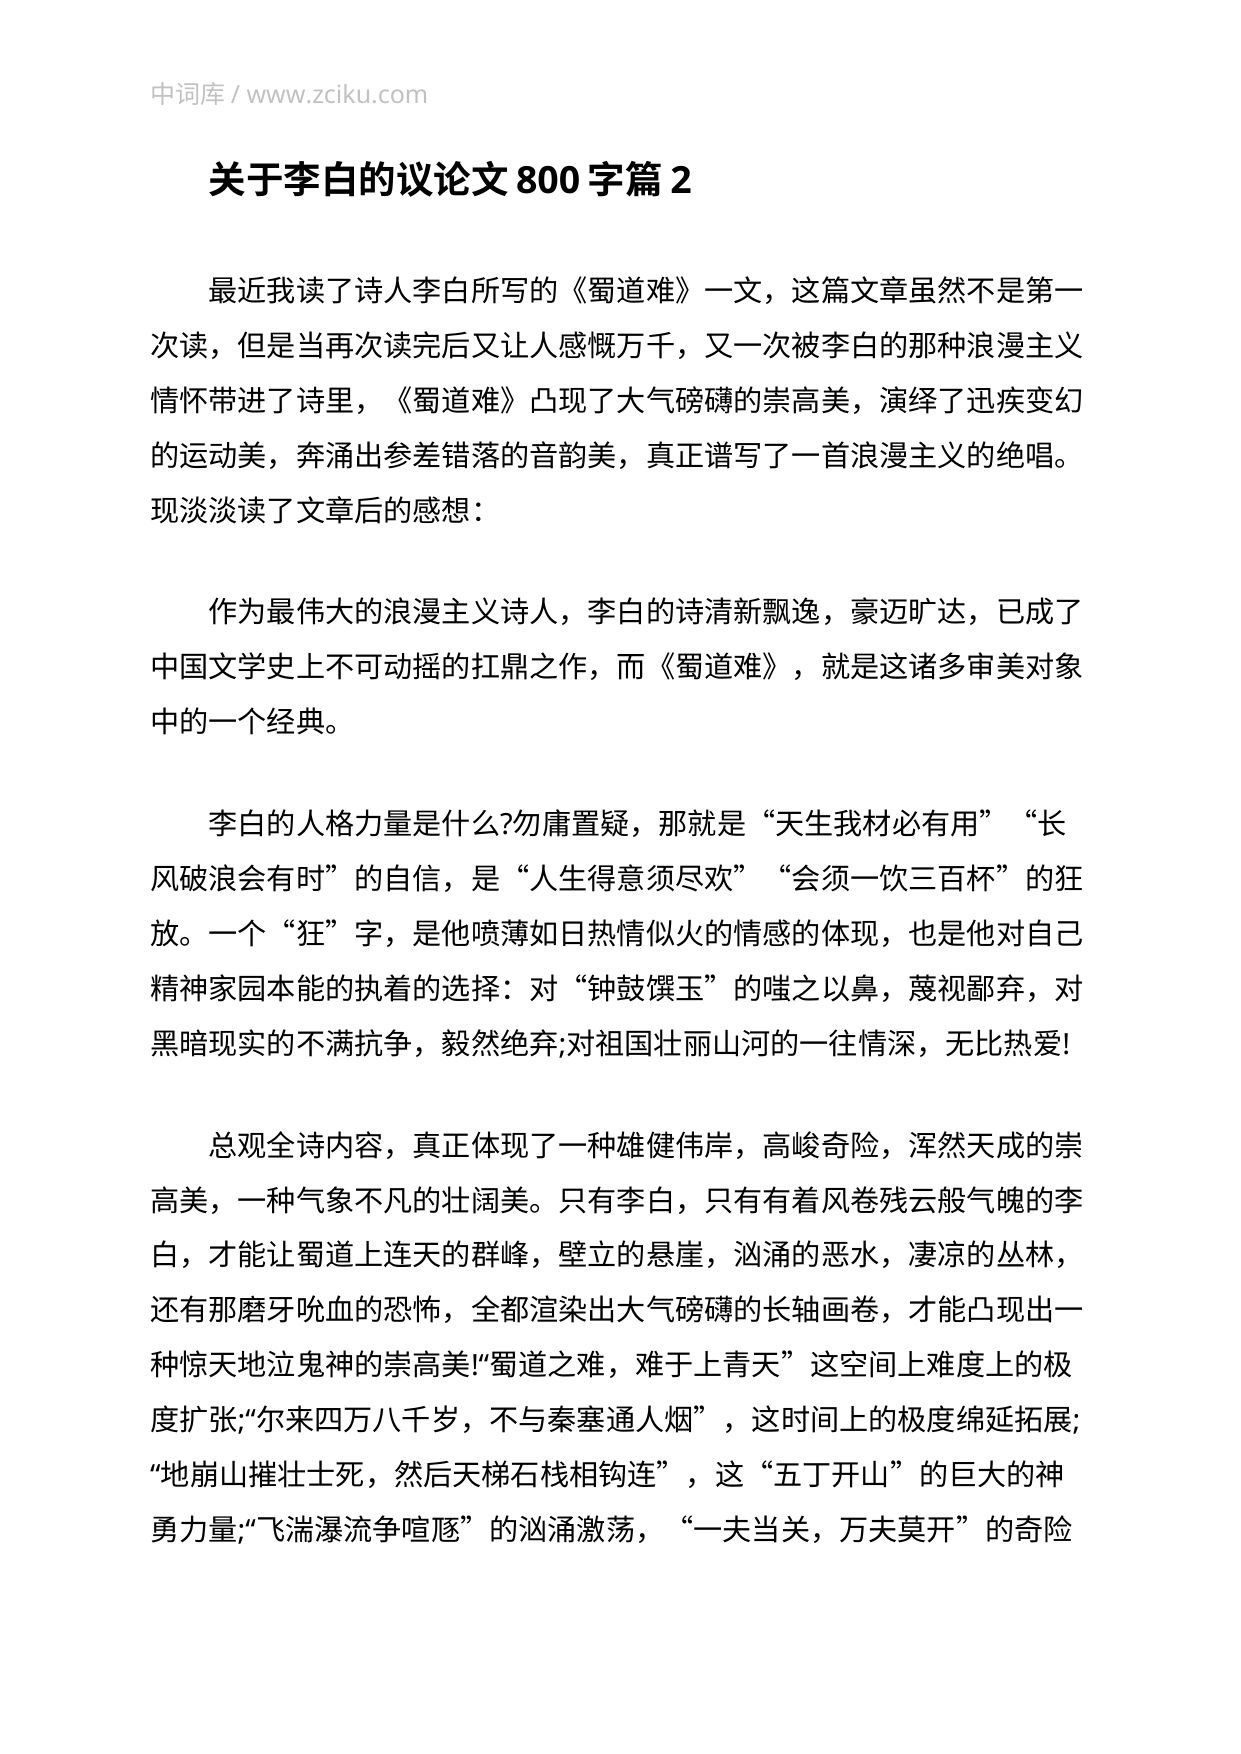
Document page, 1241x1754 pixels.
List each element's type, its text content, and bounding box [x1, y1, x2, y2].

text 作为最伟大的浪漫主义诗人，李白的诗清新飘逸，豪迈旷达，已成了中国文学史上不可动摇的扛鼎之作，而《蜀道难》，就是这诸多审美对象中的一个经典。 [150, 589, 1090, 741]
text 最近我读了诗人李白所写的《蜀道难》一文，这篇文章虽然不是第一次读，但是当再次读完后又让人感慨万千，又一次被李白的那种浪漫主义情怀带进了诗里，《蜀道难》凸现了大气磅礴的崇高美，演绎了迅疾变幻的运动美，奔涌出参差错落的音韵美，真正谱写了一首浪漫主义的绝唱。现淡淡读了文章后的感想： [150, 268, 1090, 529]
text 李白的人格力量是什么?勿庸置疑，那就是“天生我材必有用”“长风破浪会有时”的自信，是“人生得意须尽欢”“会须一饮三百杯”的狂放。一个“狂”字，是他喷薄如日热情似火的情感的体现，也是他对自己精神家园本能的执着的选择：对“钟鼓馔玉”的嗤之以鼻，蔑视鄙弃，对黑暗现实的不满抗争，毅然绝弃;对祖国壮丽山河的一往情深，无比热爱! [150, 801, 1090, 1063]
text 关于李白的议论文800字篇2 [150, 150, 1090, 204]
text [150, 1122, 1090, 1549]
